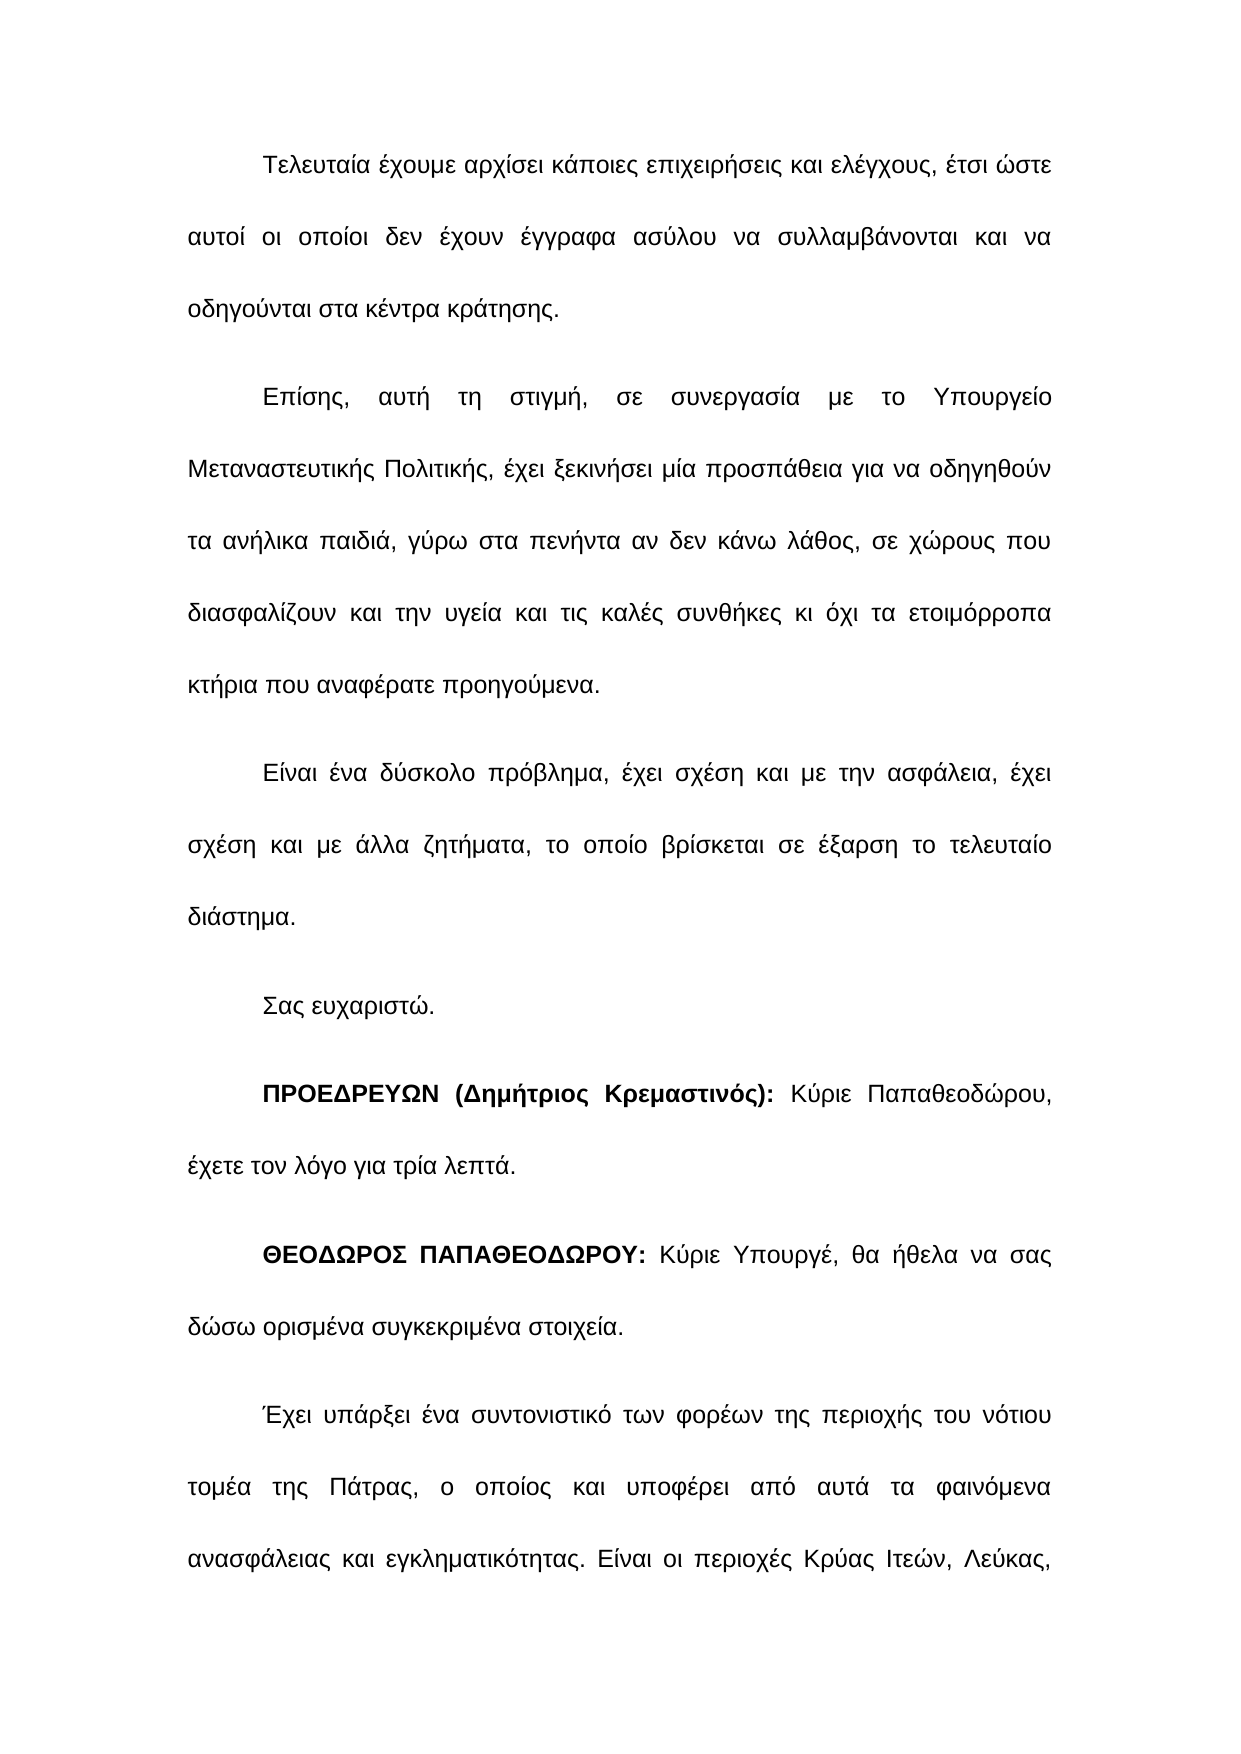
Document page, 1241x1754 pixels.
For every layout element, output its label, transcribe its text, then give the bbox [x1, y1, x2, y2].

text Επίσης, αυτή τη στιγμή, σε συνεργασία με το Υπουργείο Μεταναστευτικής Πολιτικής, έχει ξεκινήσει μία προσπάθεια για να οδηγηθούν τα ανήλικα παιδιά, γύρω στα πενήντα αν δεν κάνω λάθος, σε χώρους που διασφαλίζουν και την υγεία και τις καλές συνθήκες κι όχι τα ετοιμόρροπα κτήρια που αναφέρατε προηγούμενα. [187, 382, 1053, 698]
text Είναι ένα δύσκολο πρόβλημα, έχει σχέση και με την ασφάλεια, έχει σχέση και με άλλα ζητήματα, το οποίο βρίσκεται σε έξαρση το τελευταίο διάστημα. [187, 758, 1053, 931]
text ΠΡΟΕΔΡΕΥΩΝ (Δημήτριος Κρεμαστινός): Κύριε Παπαθεοδώρου, έχετε τον λόγο για τρία λεπτά. [187, 1079, 1053, 1180]
text Σας ευχαριστώ. [187, 991, 1053, 1019]
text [187, 1400, 1053, 1572]
text Τελευταία έχουμε αρχίσει κάποιες επιχειρήσεις και ελέγχους, έτσι ώστε αυτοί οι οποίοι δεν έχουν έγγραφα ασύλου να συλλαμβάνονται και να οδηγούνται στα κέντρα κράτησης. [187, 150, 1053, 322]
text ΘΕΟΔΩΡΟΣ ΠΑΠΑΘΕΟΔΩΡΟΥ: Κύριε Υπουργέ, θα ήθελα να σας δώσω ορισμένα συγκεκριμένα στοιχεία. [187, 1239, 1053, 1340]
